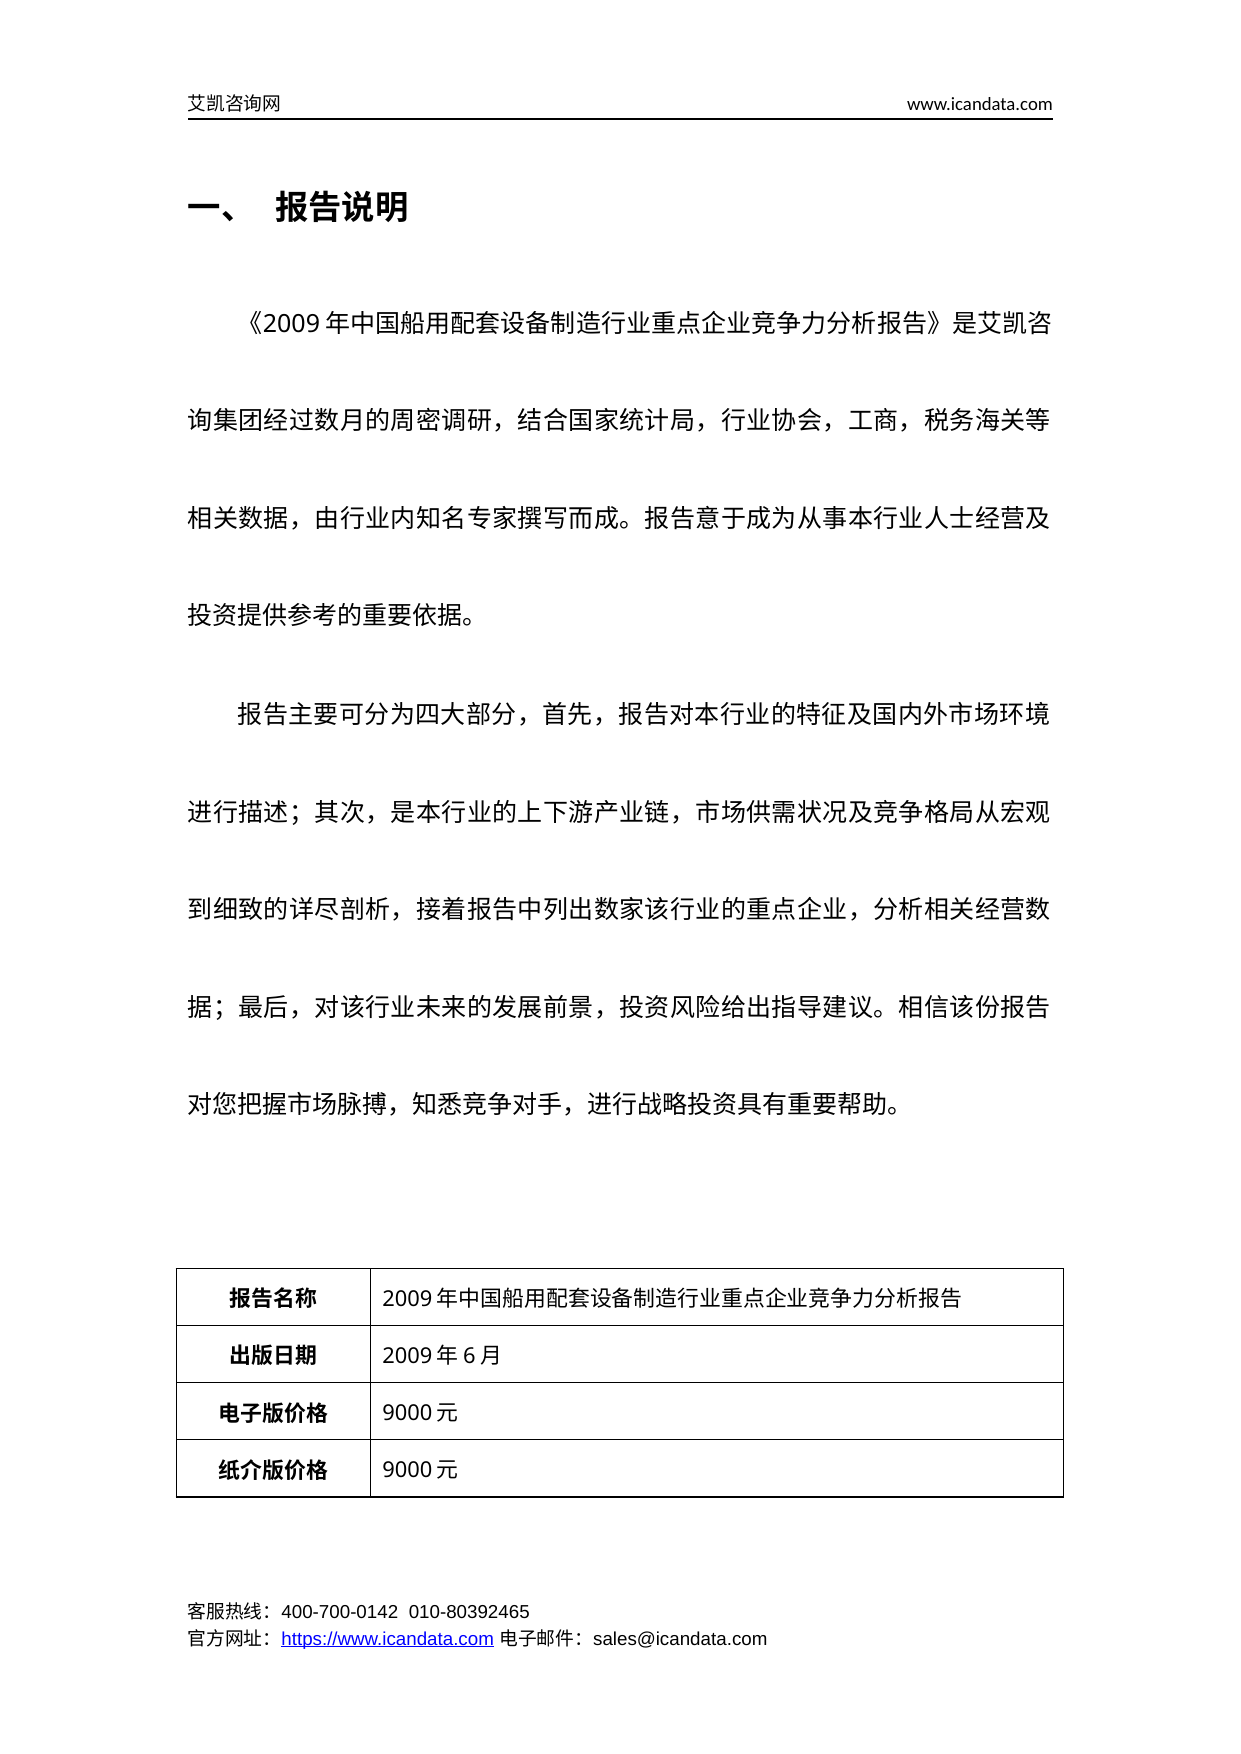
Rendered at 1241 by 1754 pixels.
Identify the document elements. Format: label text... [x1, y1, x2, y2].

text 《2009年中国船用配套设备制造行业重点企业竞争力分析报告》是艾凯咨询集团经过数月的周密调研，结合国家统计局，行业协会，工商，税务海关等相关数据，由行业内知名专家撰写而成。报告意于成为从事本行业人士经营及投资提供参考的重要依据。 [187, 289, 1053, 646]
table_cell 2009年6月 [371, 1326, 1063, 1382]
table_cell 纸介版价格 [177, 1440, 370, 1496]
table_cell 电子版价格 [177, 1383, 370, 1439]
table_cell 9000元 [371, 1383, 1063, 1439]
text 报告主要可分为四大部分，首先，报告对本行业的特征及国内外市场环境进行描述；其次，是本行业的上下游产业链，市场供需状况及竞争格局从宏观到细致的详尽剖析，接着报告中列出数家该行业的重点企业，分析相关经营数据；最后，对该行业未来的发展前景，投资风险给出指导建议。相信该份报告对您把握市场脉搏，知悉竞争对手，进行战略投资具有重要帮助。 [187, 681, 1053, 1136]
table_cell 出版日期 [177, 1326, 370, 1382]
table_header 2009年中国船用配套设备制造行业重点企业竞争力分析报告 [371, 1269, 1063, 1325]
table_header 报告名称 [177, 1269, 370, 1325]
subtitle 报告说明 [187, 172, 1053, 237]
table_cell 9000元 [371, 1440, 1063, 1496]
